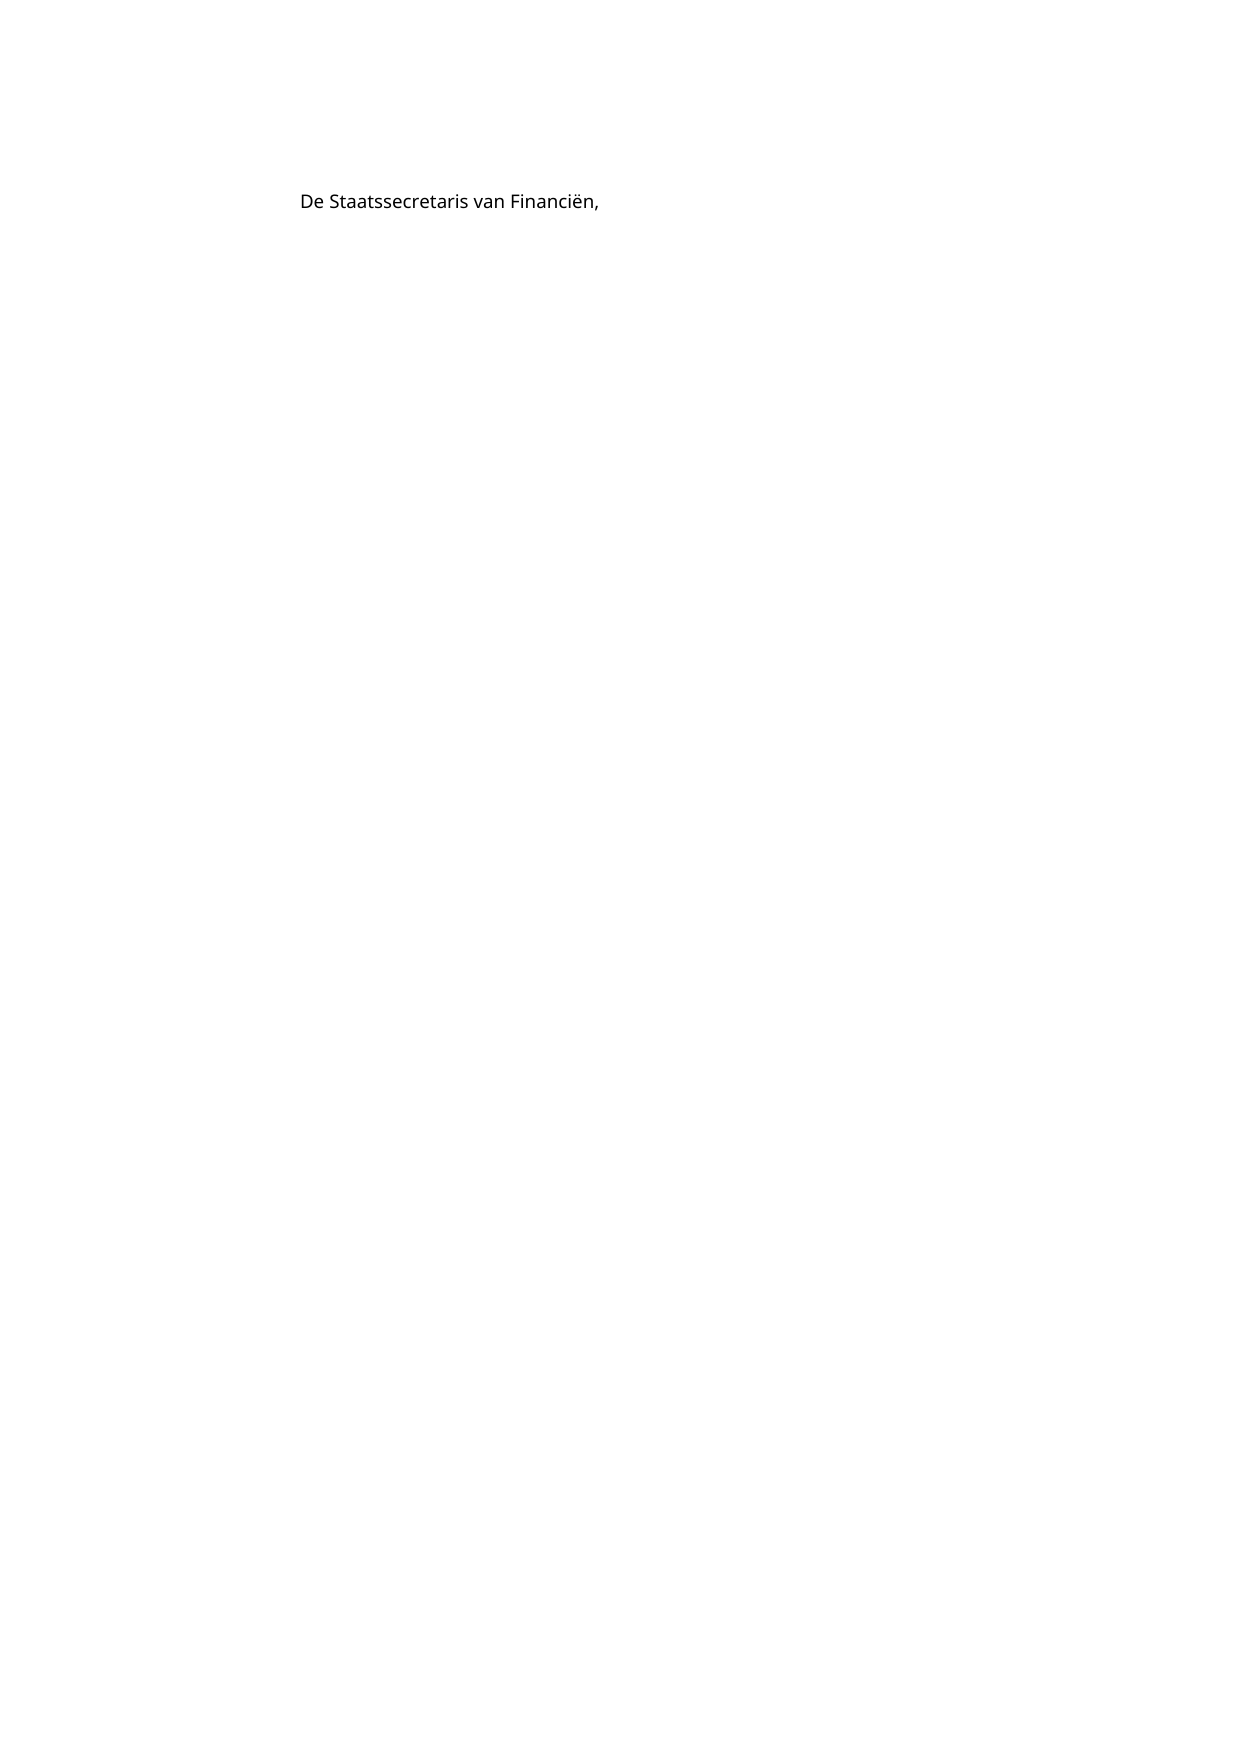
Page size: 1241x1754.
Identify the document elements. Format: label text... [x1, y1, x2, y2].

text De Staatssecretaris van Financiën, [300, 188, 1090, 214]
